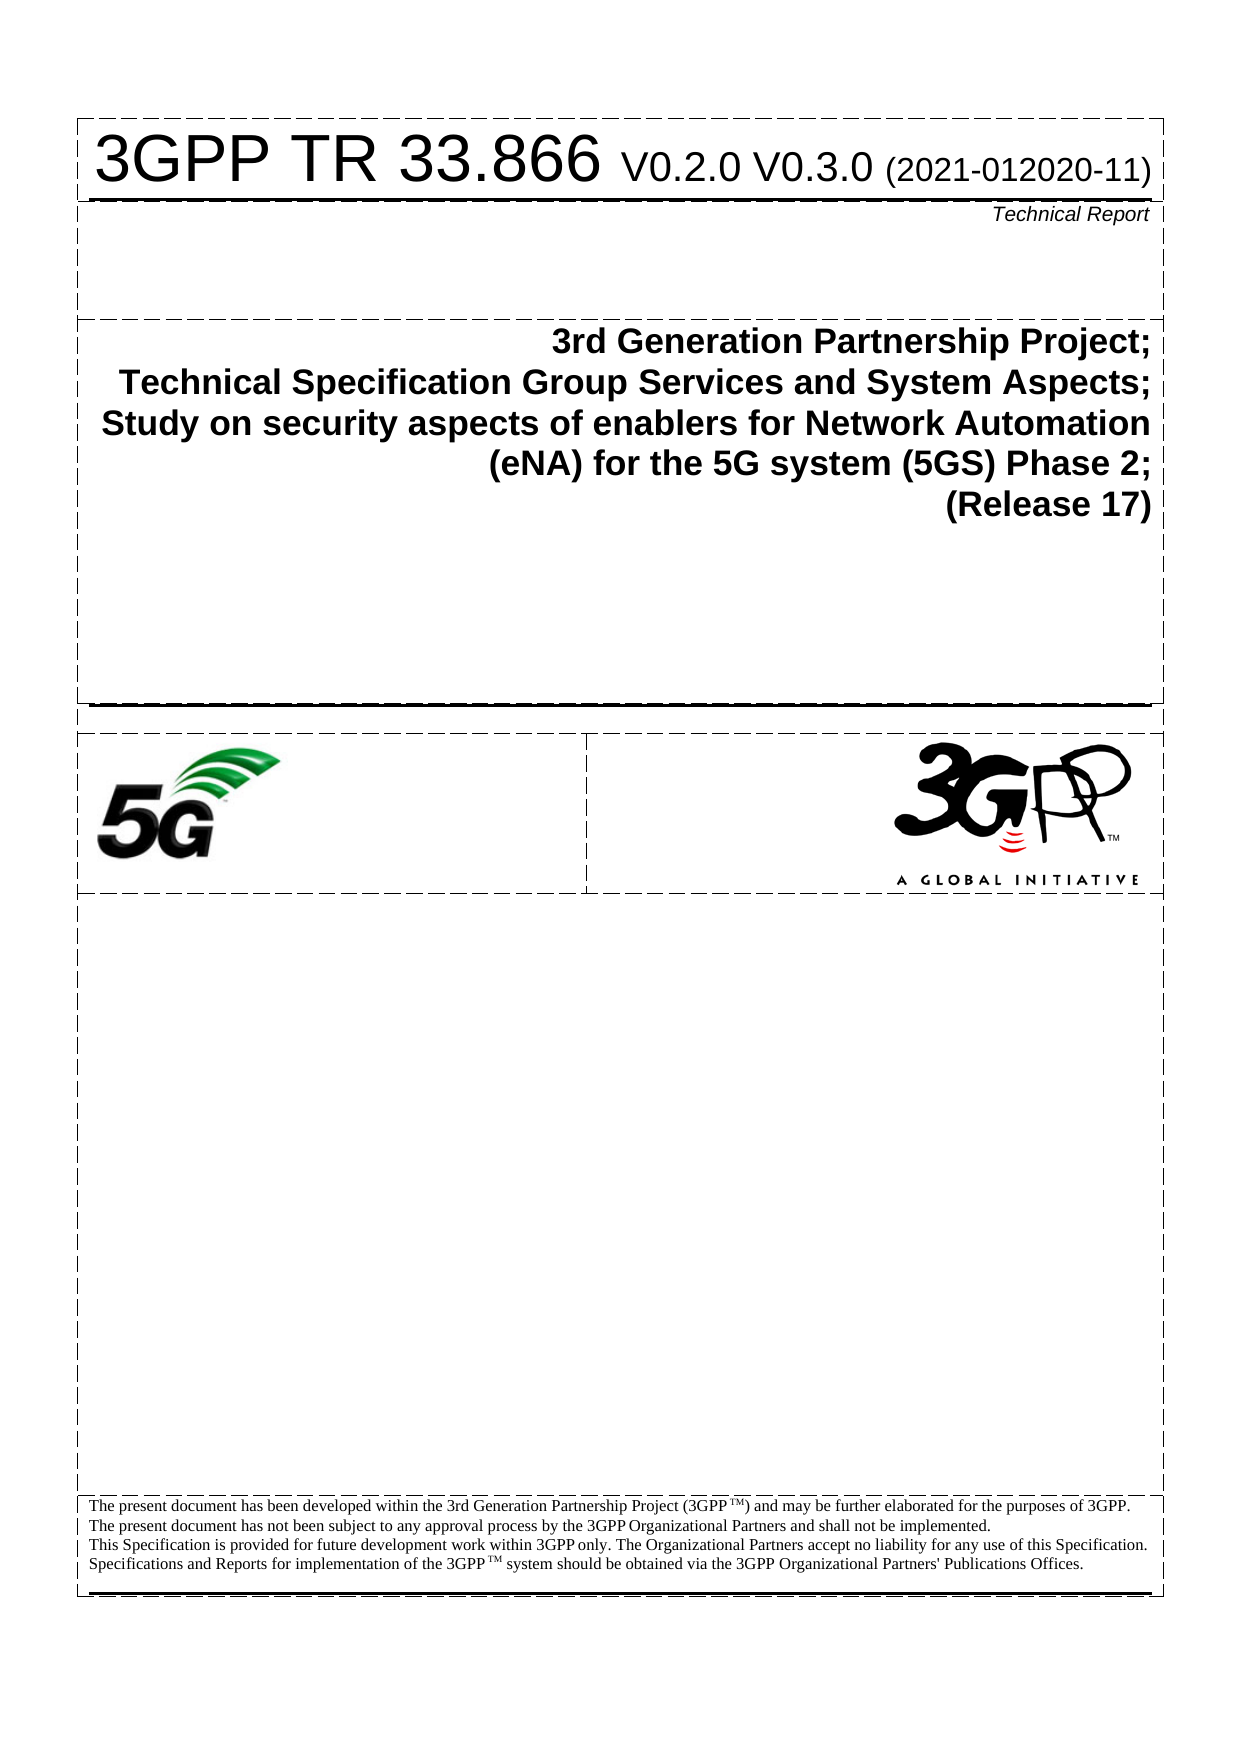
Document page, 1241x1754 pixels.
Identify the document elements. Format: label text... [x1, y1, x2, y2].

table_cell [78, 893, 1163, 1495]
table_cell [78, 733, 586, 893]
table_cell Technical Report [78, 201, 1163, 319]
table_cell [78, 704, 1163, 733]
table_cell The present document has been developed within the 3rd Generation Partnership Project (3GPP TM) and may be further elaborated for the purposes of 3GPP. The present document has not been subject to any approval process by the 3GPP Organizational Partners and shall not be implemented. This Specification is provided for future development work within 3GPP only. The Organizational Partners accept no liability for any use of this Specification. Specifications and Reports for implementation of the 3GPP TM system should be obtained via the 3GPP Organizational Partners' Publications Offices. [78, 1495, 1163, 1596]
table_header 3GPP TR 33.866 () [78, 118, 1163, 201]
picture [886, 734, 1152, 890]
table_cell 3rd Generation Partnership Project; Technical Specification Group Services and System Aspects; Study on security aspects of enablers for Network Automation (eNA) for the 5G system (5GS) Phase 2; (Release 17) [78, 319, 1163, 703]
picture [88, 734, 288, 872]
table_cell [586, 733, 1163, 893]
